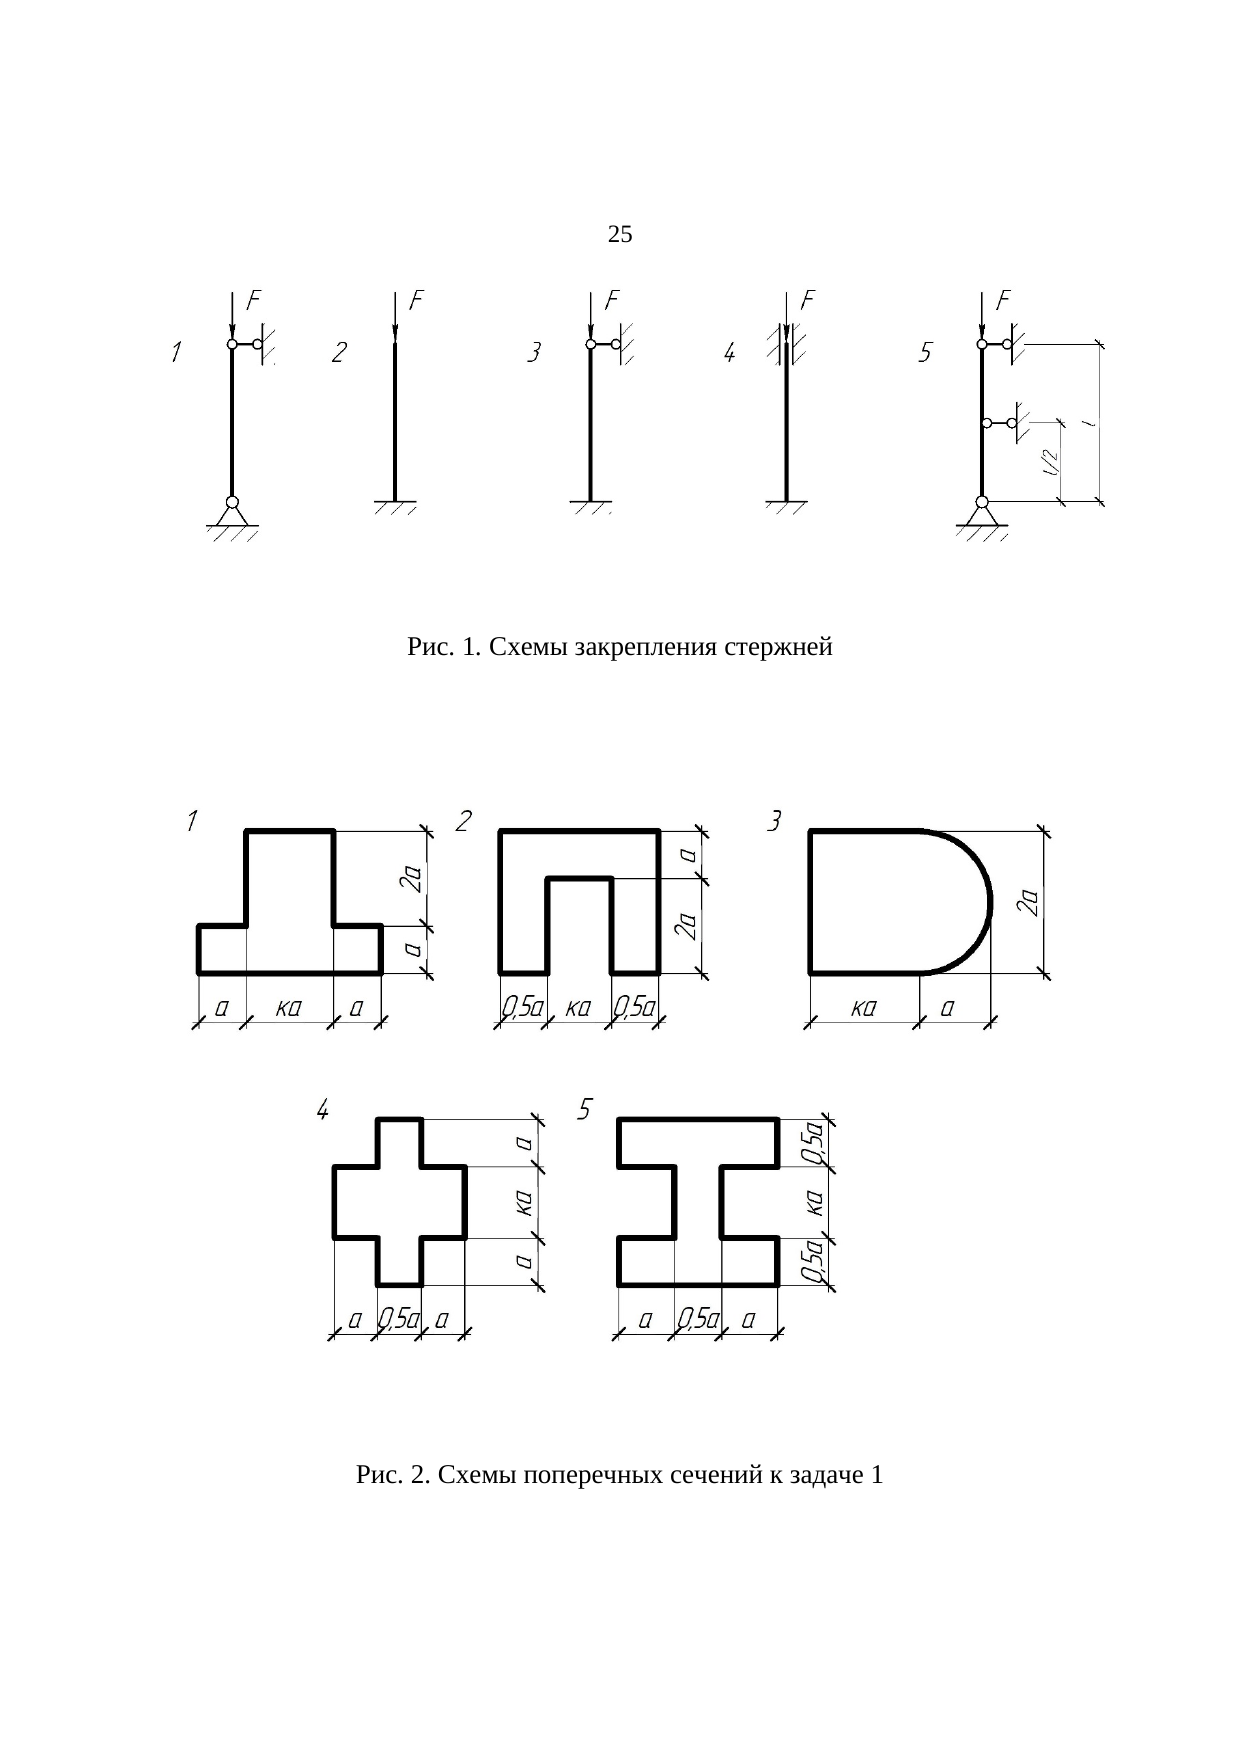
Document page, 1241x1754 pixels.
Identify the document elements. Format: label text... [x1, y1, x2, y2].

text Рис. 2. Схемы поперечных сечений к задаче 1 [148, 1458, 1092, 1489]
text 25 [148, 219, 1092, 248]
picture [154, 790, 1086, 1372]
picture [147, 252, 1123, 544]
text Рис. 1. Схемы закрепления стержней [148, 630, 1092, 662]
